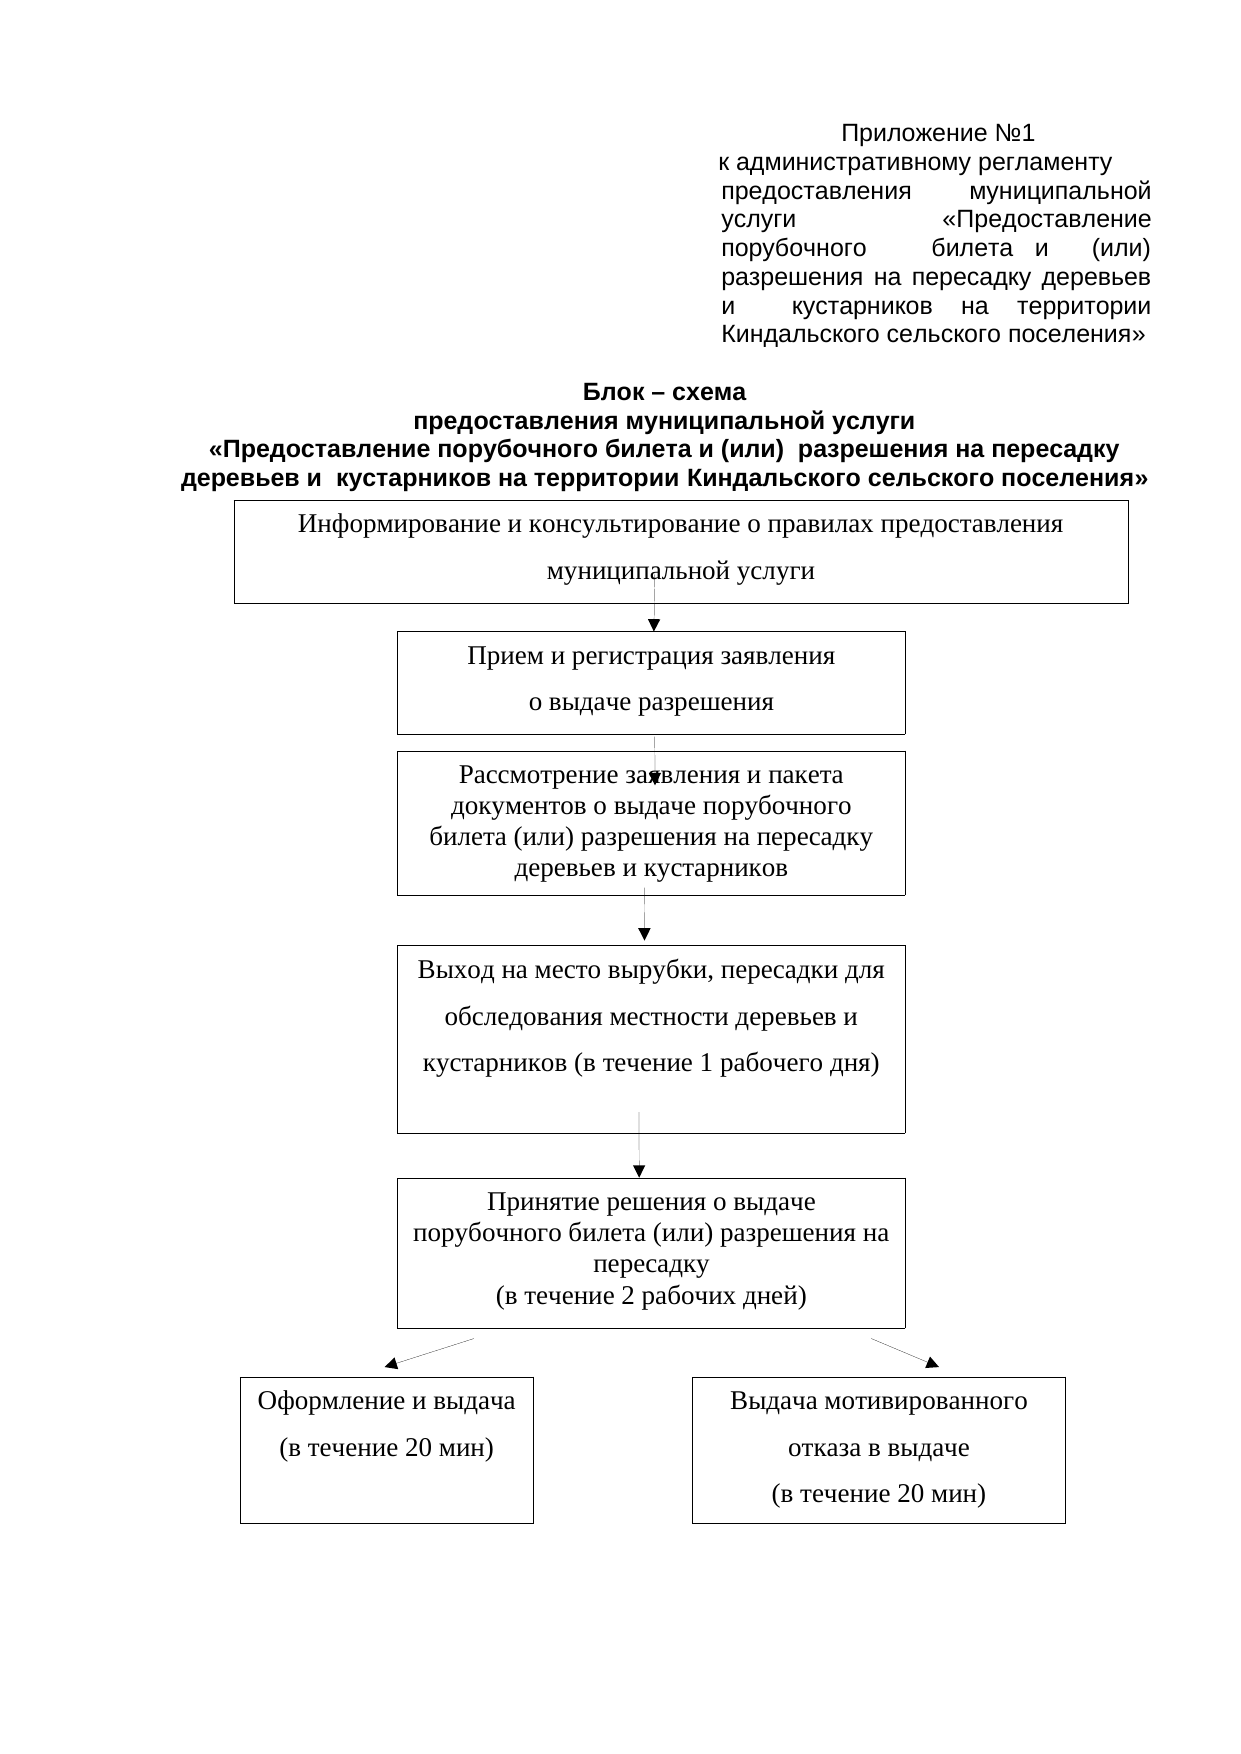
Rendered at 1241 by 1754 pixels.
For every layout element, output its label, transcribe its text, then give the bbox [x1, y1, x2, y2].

text Приложение №1 [767, 118, 1152, 147]
text «Предоставление порубочного билета и (или) разрешения на пересадку деревьев и кустарников на территории Киндальского сельского поселения» [177, 434, 1152, 492]
text предоставления муниципальной услуги «Предоставление порубочного билета и (или) разрешения на пересадку деревьев и кустарников на территории Киндальского сельского поселения» [721, 176, 1152, 348]
text предоставления муниципальной услуги [177, 406, 1152, 434]
text к административному регламенту [177, 147, 1152, 176]
text Блок – схема [177, 377, 1152, 406]
